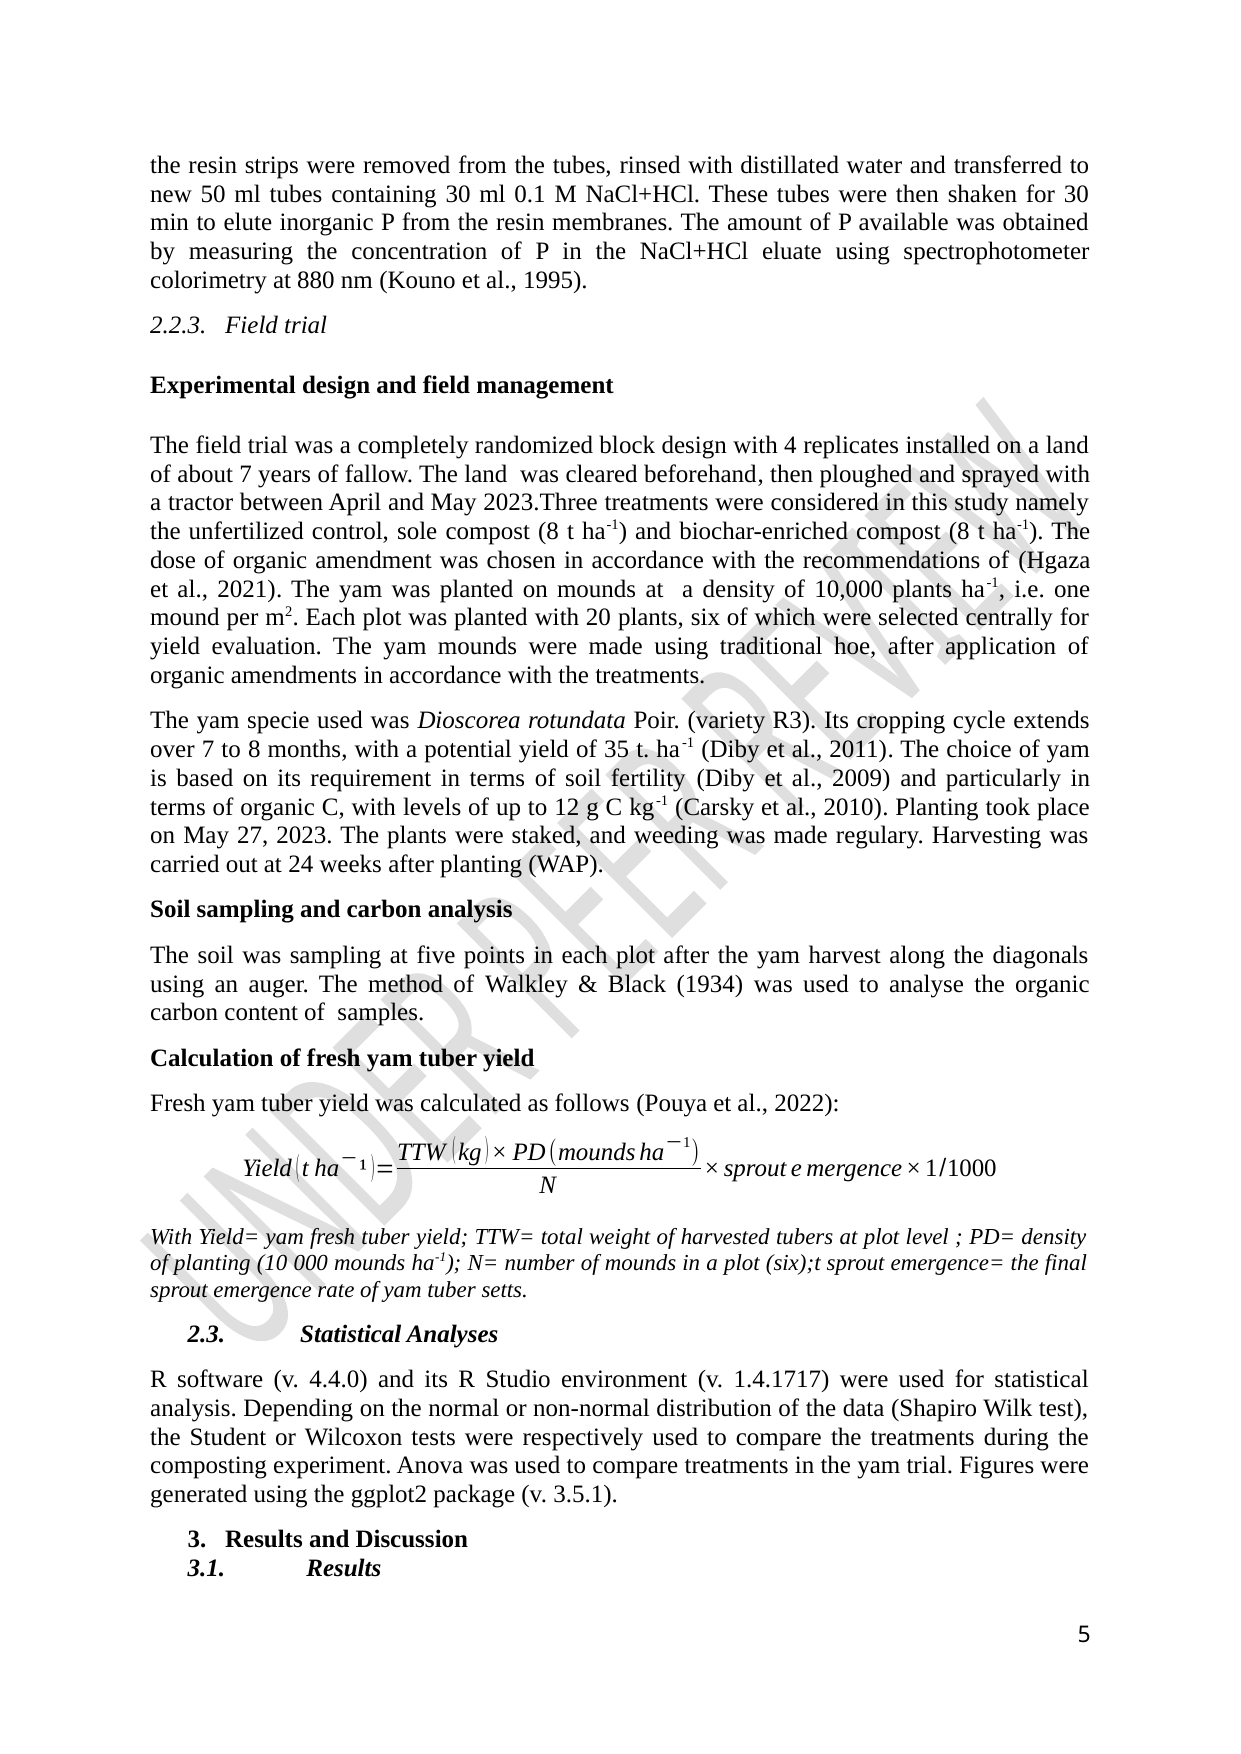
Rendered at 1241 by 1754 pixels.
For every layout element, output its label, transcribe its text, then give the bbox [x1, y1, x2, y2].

list Field trial [150, 310, 1090, 339]
text With Yield= yam fresh tuber yield; TTW= total weight of harvested tubers at plot level ; PD= density of planting (10 000 mounds ha-1); N= number of mounds in a plot (six);t sprout emergence= the final sprout emergence rate of yam tuber setts. [150, 1223, 1090, 1302]
text The soil was sampling at five points in each plot after the yam harvest along the diagonals using an auger. The method of Walkley & Black (1934) was used to analyse the organic carbon content of samples. [150, 940, 1090, 1026]
list Results [187, 1553, 1090, 1582]
text Experimental design and field management [150, 370, 1090, 399]
text The field trial was a completely randomized block design with 4 replicates installed on a land of about 7 years of fallow. The land was cleared beforehand, then ploughed and sprayed with a tractor between April and May 2023.Three treatments were considered in this study namely the unfertilized control, sole compost (8 t ha-1) and biochar-enriched compost (8 t ha-1). The dose of organic amendment was chosen in accordance with the recommendations of (Hgaza et al., 2021). The yam was planted on mounds at a density of 10,000 plants ha-1, i.e. one mound per m2. Each plot was planted with 20 plants, six of which were selected centrally for yield evaluation. The yam mounds were made using traditional hoe, after application of organic amendments in accordance with the treatments. [150, 430, 1090, 689]
text Fresh yam tuber yield was calculated as follows (Pouya et al., 2022): [150, 1088, 1090, 1117]
text Soil sampling and carbon analysis [150, 894, 1090, 923]
list Results and Discussion [187, 1524, 1090, 1553]
list Statistical Analyses [187, 1319, 1090, 1347]
text Calculation of fresh yam tuber yield [150, 1043, 1090, 1072]
text The yam specie used was Dioscorea rotundata Poir. (variety R3). Its cropping cycle extends over 7 to 8 months, with a potential yield of 35 t. ha-1 (Diby et al., 2011). The choice of yam is based on its requirement in terms of soil fertility (Diby et al., 2009) and particularly in terms of organic C, with levels of up to 12 g C kg-1 (Carsky et al., 2010). Planting took place on May 27, 2023. The plants were staked, and weeding was made regulary. Harvesting was carried out at 24 weeks after planting (WAP). [150, 705, 1090, 878]
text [150, 150, 1090, 294]
text R software (v. 4.4.0) and its R Studio environment (v. 1.4.1717) were used for statistical analysis. Depending on the normal or non-normal distribution of the data (Shapiro Wilk test), the Student or Wilcoxon tests were respectively used to compare the treatments during the composting experiment. Anova was used to compare treatments in the yam trial. Figures were generated using the ggplot2 package (v. 3.5.1). [150, 1364, 1090, 1508]
